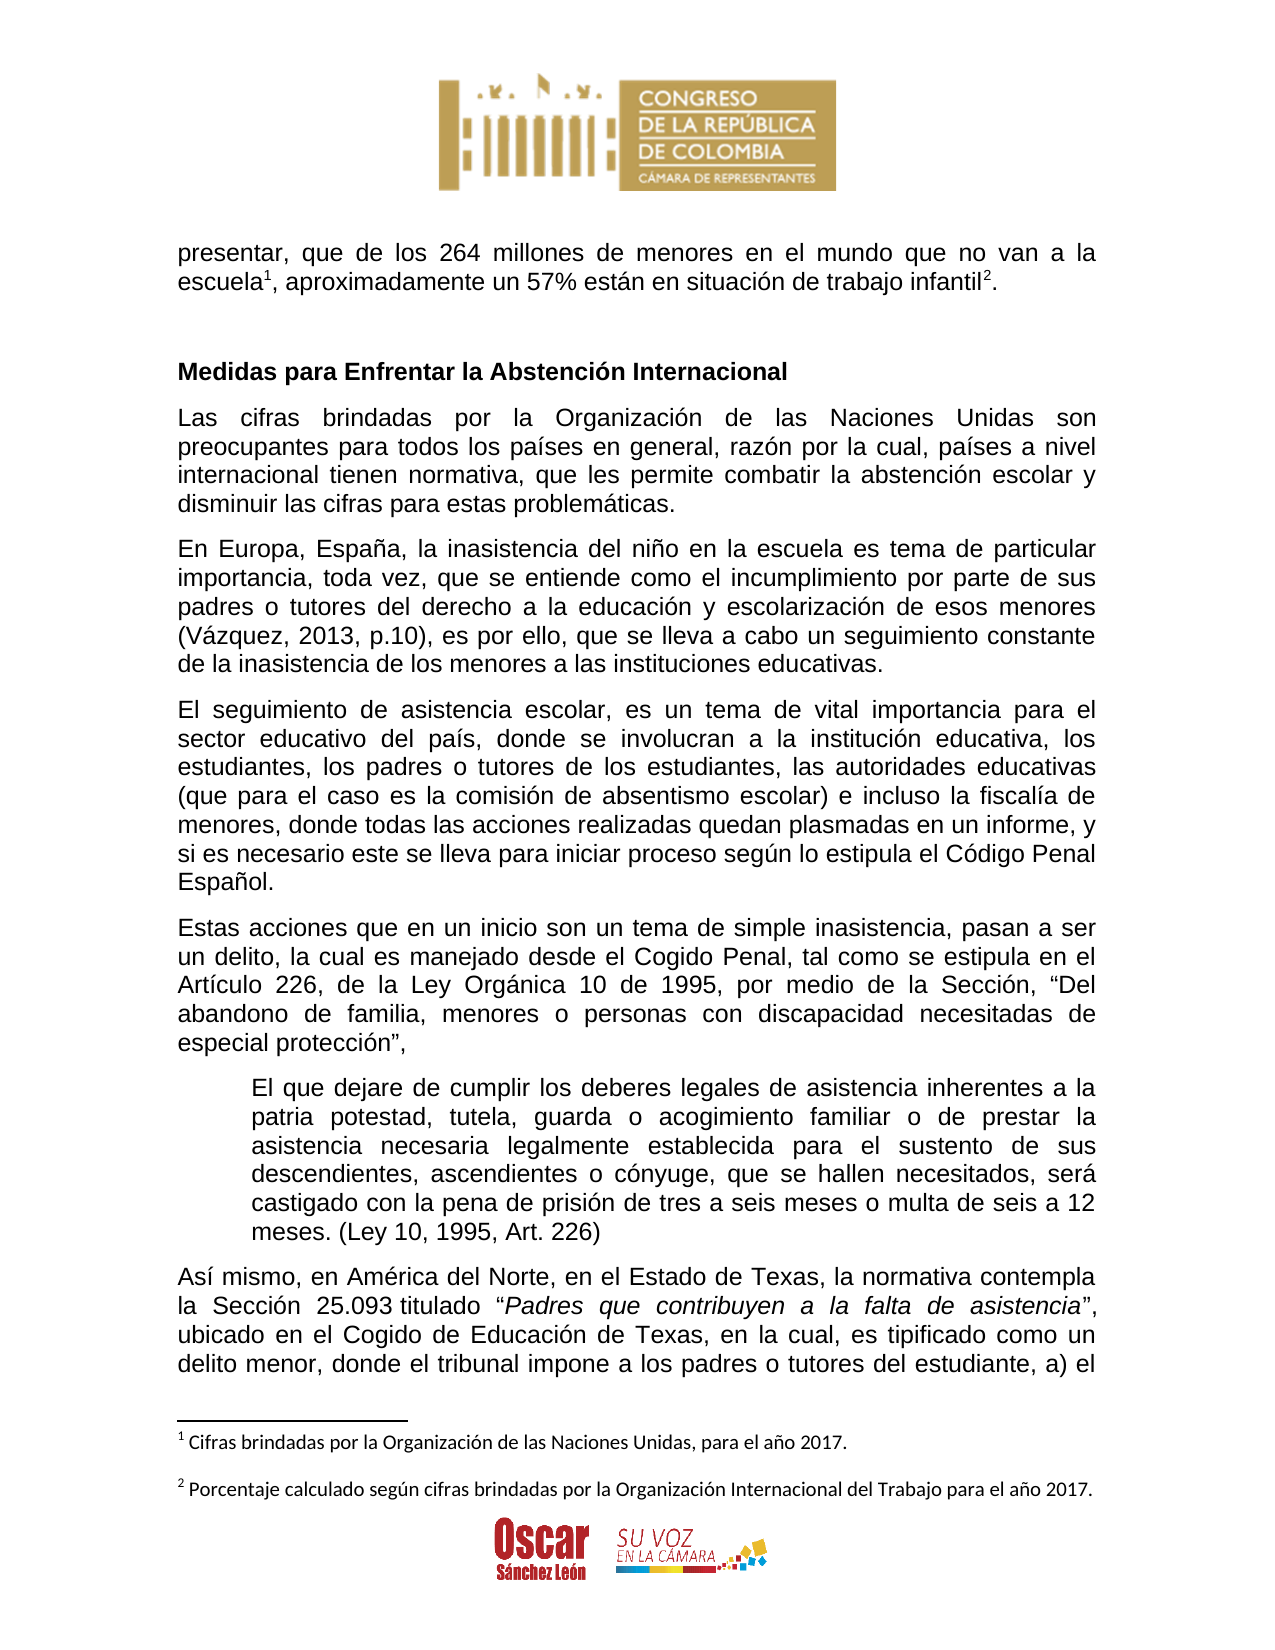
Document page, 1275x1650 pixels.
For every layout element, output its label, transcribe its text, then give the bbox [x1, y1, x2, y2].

picture [483, 1511, 792, 1601]
picture [438, 73, 837, 191]
text Medidas para Enfrentar la Abstención Internacional [177, 357, 1098, 386]
text En Europa, España, la inasistencia del niño en la escuela es tema de particular importancia, toda vez, que se entiende como el incumplimiento por parte de sus padres o tutores del derecho a la educación y escolarización de esos menores (Vázquez, 2013, p.10), es por ello, que se lleva a cabo un seguimiento constante de la inasistencia de los menores a las instituciones educativas. [177, 534, 1098, 678]
text El que dejare de cumplir los deberes legales de asistencia inherentes a la patria potestad, tutela, guarda o acogimiento familiar o de prestar la asistencia necesaria legalmente establecida para el sustento de sus descendientes, ascendientes o cónyuge, que se hallen necesitados, será castigado con la pena de prisión de tres a seis meses o multa de seis a 12 meses. (Ley 10, 1995, Art. 226) [251, 1073, 1098, 1246]
text Estas acciones que en un inicio son un tema de simple inasistencia, pasan a ser un delito, la cual es manejado desde el Cogido Penal, tal como se estipula en el Artículo 226, de la Ley Orgánica 10 de 1995, por medio de la Sección, “Del abandono de familia, menores o personas con discapacidad necesitadas de especial protección”, [177, 913, 1098, 1056]
text El seguimiento de asistencia escolar, es un tema de vital importancia para el sector educativo del país, donde se involucran a la institución educativa, los estudiantes, los padres o tutores de los estudiantes, las autoridades educativas (que para el caso es la comisión de absentismo escolar) e incluso la fiscalía de menores, donde todas las acciones realizadas quedan plasmadas en un informe, y si es necesario este se lleva para iniciar proceso según lo estipula el Código Penal Español. [177, 695, 1098, 896]
text Las cifras brindadas por la Organización de las Naciones Unidas son preocupantes para todos los países en general, razón por la cual, países a nivel internacional tienen normativa, que les permite combatir la abstención escolar y disminuir las cifras para estas problemáticas. [177, 403, 1098, 518]
